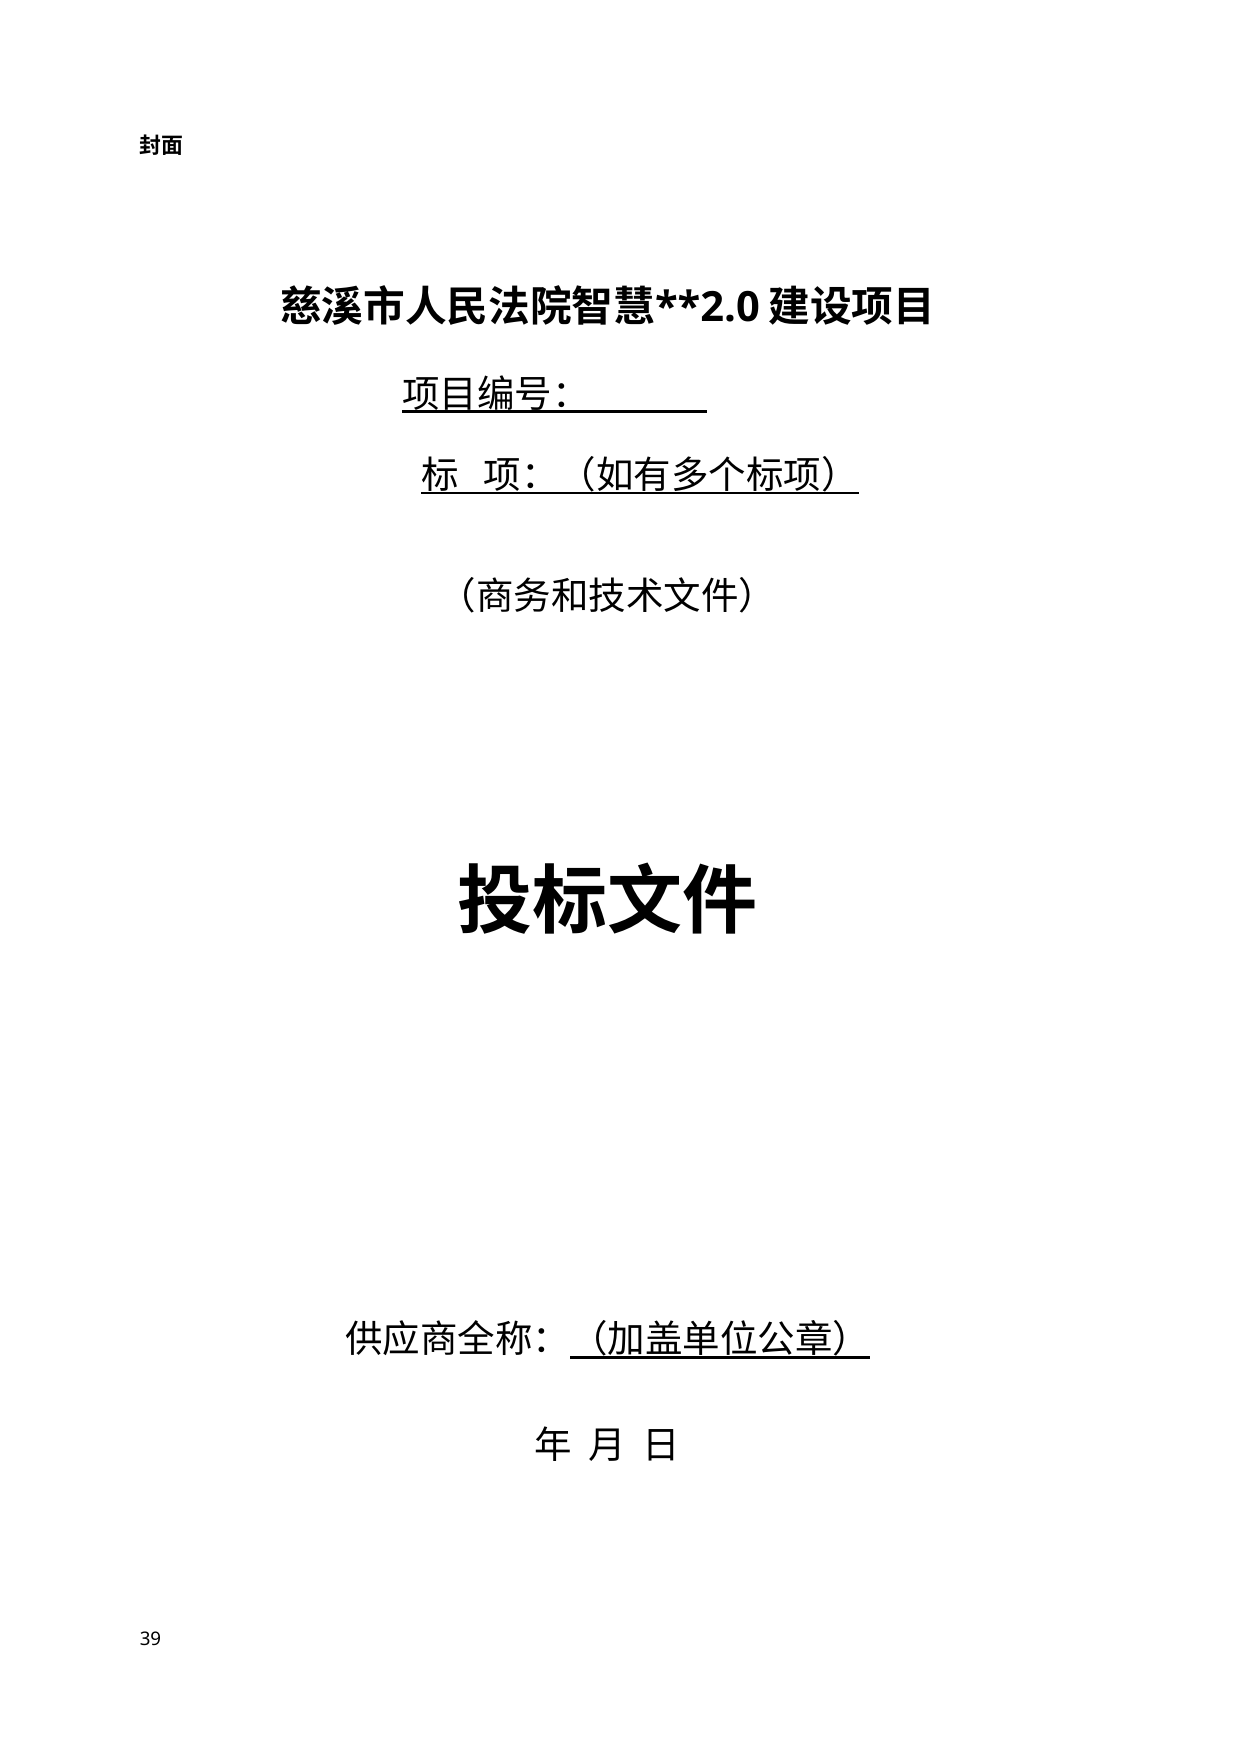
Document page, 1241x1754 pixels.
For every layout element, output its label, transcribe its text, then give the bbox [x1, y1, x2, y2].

text 标 项：（如有多个标项） [139, 445, 1075, 499]
text （商务和技术文件） [139, 566, 1075, 620]
text 封面 [139, 118, 1075, 162]
text 供应商全称：（加盖单位公章） [139, 1309, 1075, 1364]
text 慈溪市人民法院智慧**2.0建设项目 [139, 273, 1075, 333]
text 项目编号： [139, 363, 1075, 418]
text 年 月 日 [139, 1425, 1075, 1466]
text 投标文件 [139, 840, 1075, 949]
